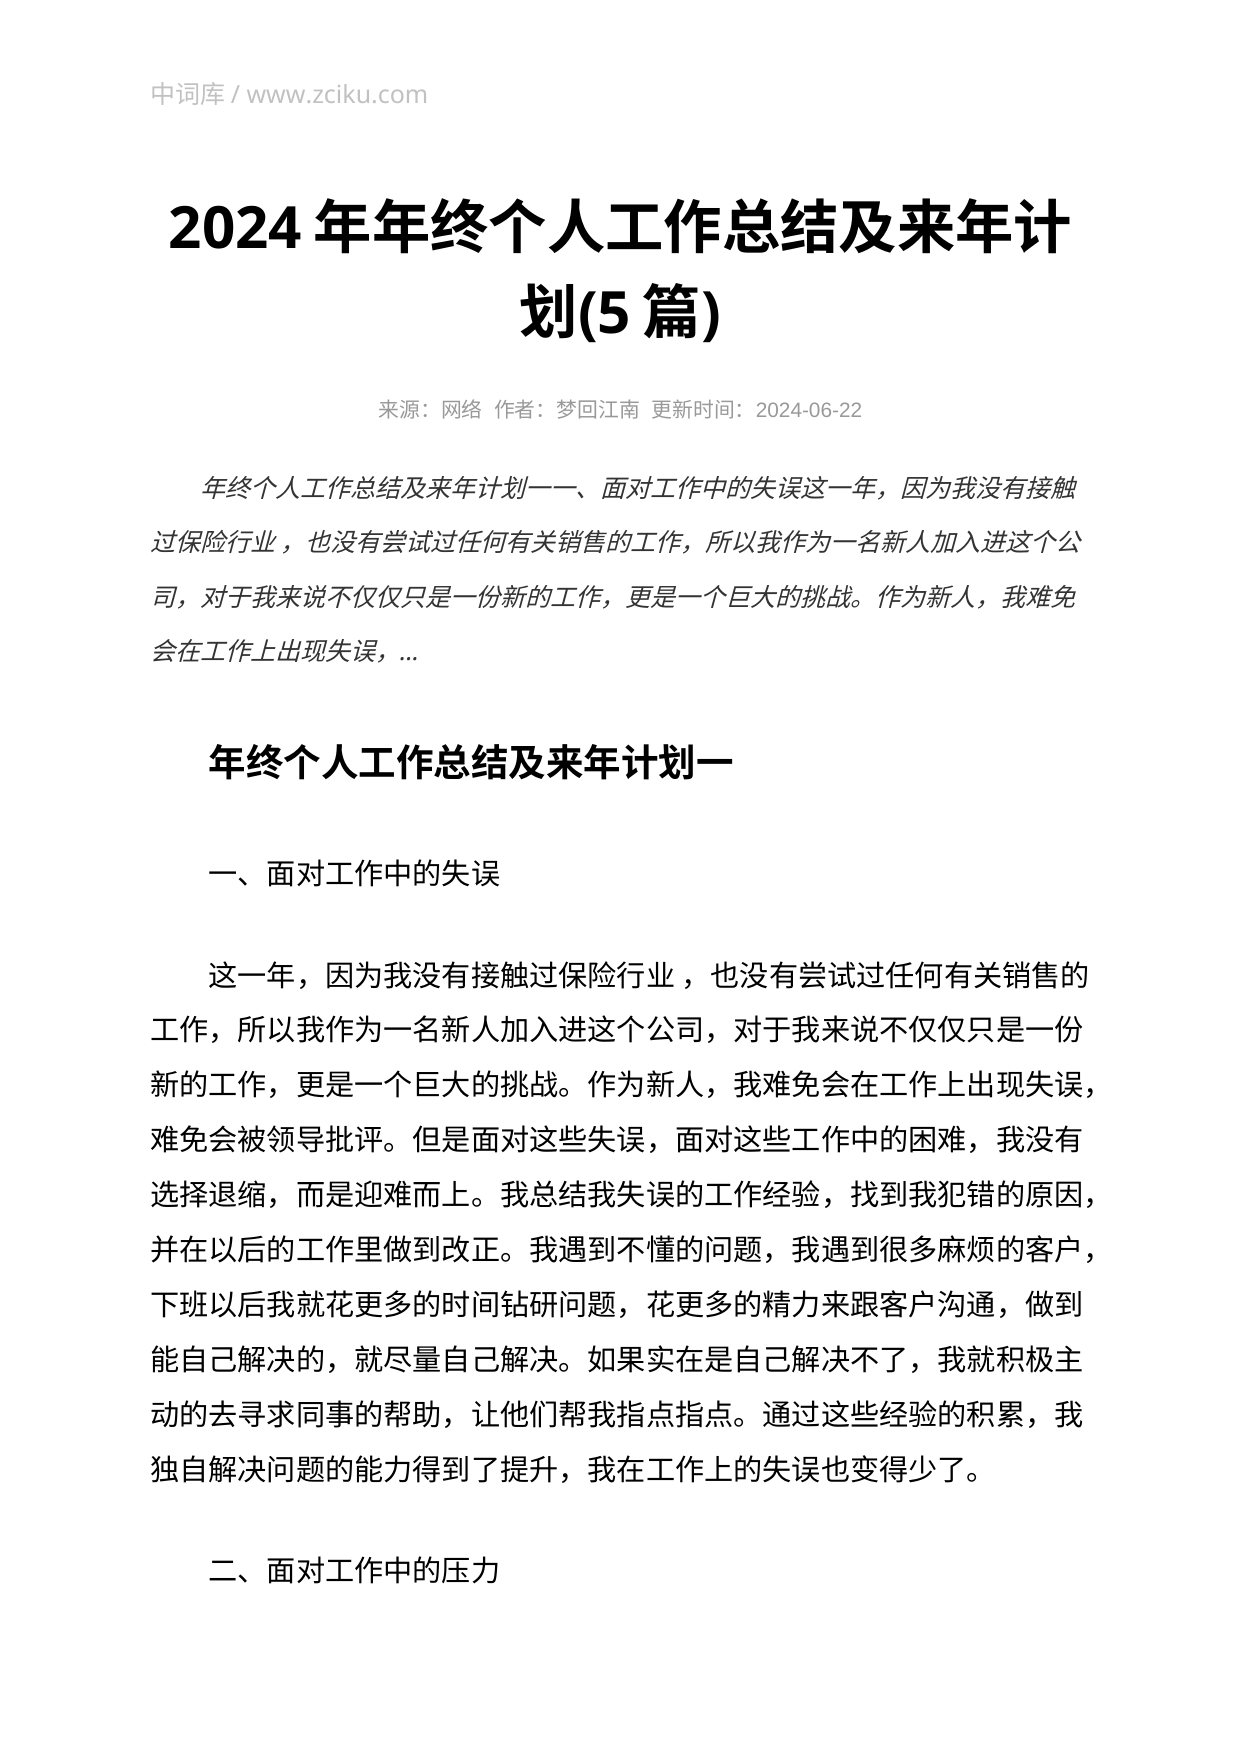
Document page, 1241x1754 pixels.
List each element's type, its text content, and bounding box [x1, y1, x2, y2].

text 一、面对工作中的失误 [150, 850, 1090, 893]
text 年终个人工作总结及来年计划一一、面对工作中的失误这一年，因为我没有接触过保险行业 ，也没有尝试过任何有关销售的工作，所以我作为一名新人加入进这个公司，对于我来说不仅仅只是一份新的工作，更是一个巨大的挑战。作为新人，我难免会在工作上出现失误，... [150, 468, 1090, 668]
subtitle 2024年年终个人工作总结及来年计划(5篇) [150, 181, 1090, 351]
text 年终个人工作总结及来年计划一 [150, 733, 1090, 787]
text 这一年，因为我没有接触过保险行业 ，也没有尝试过任何有关销售的工作，所以我作为一名新人加入进这个公司，对于我来说不仅仅只是一份新的工作，更是一个巨大的挑战。作为新人，我难免会在工作上出现失误，难免会被领导批评。但是面对这些失误，面对这些工作中的困难，我没有选择退缩，而是迎难而上。我总结我失误的工作经验，找到我犯错的原因，并在以后的工作里做到改正。我遇到不懂的问题，我遇到很多麻烦的客户，下班以后我就花更多的时间钻研问题，花更多的精力来跟客户沟通，做到能自己解决的，就尽量自己解决。如果实在是自己解决不了，我就积极主动的去寻求同事的帮助，让他们帮我指点指点。通过这些经验的积累，我独自解决问题的能力得到了提升，我在工作上的失误也变得少了。 [150, 952, 1090, 1488]
text 二、面对工作中的压力 [150, 1548, 1090, 1590]
text 来源：网络 作者：梦回江南 更新时间：2024-06-22 [150, 398, 1090, 422]
